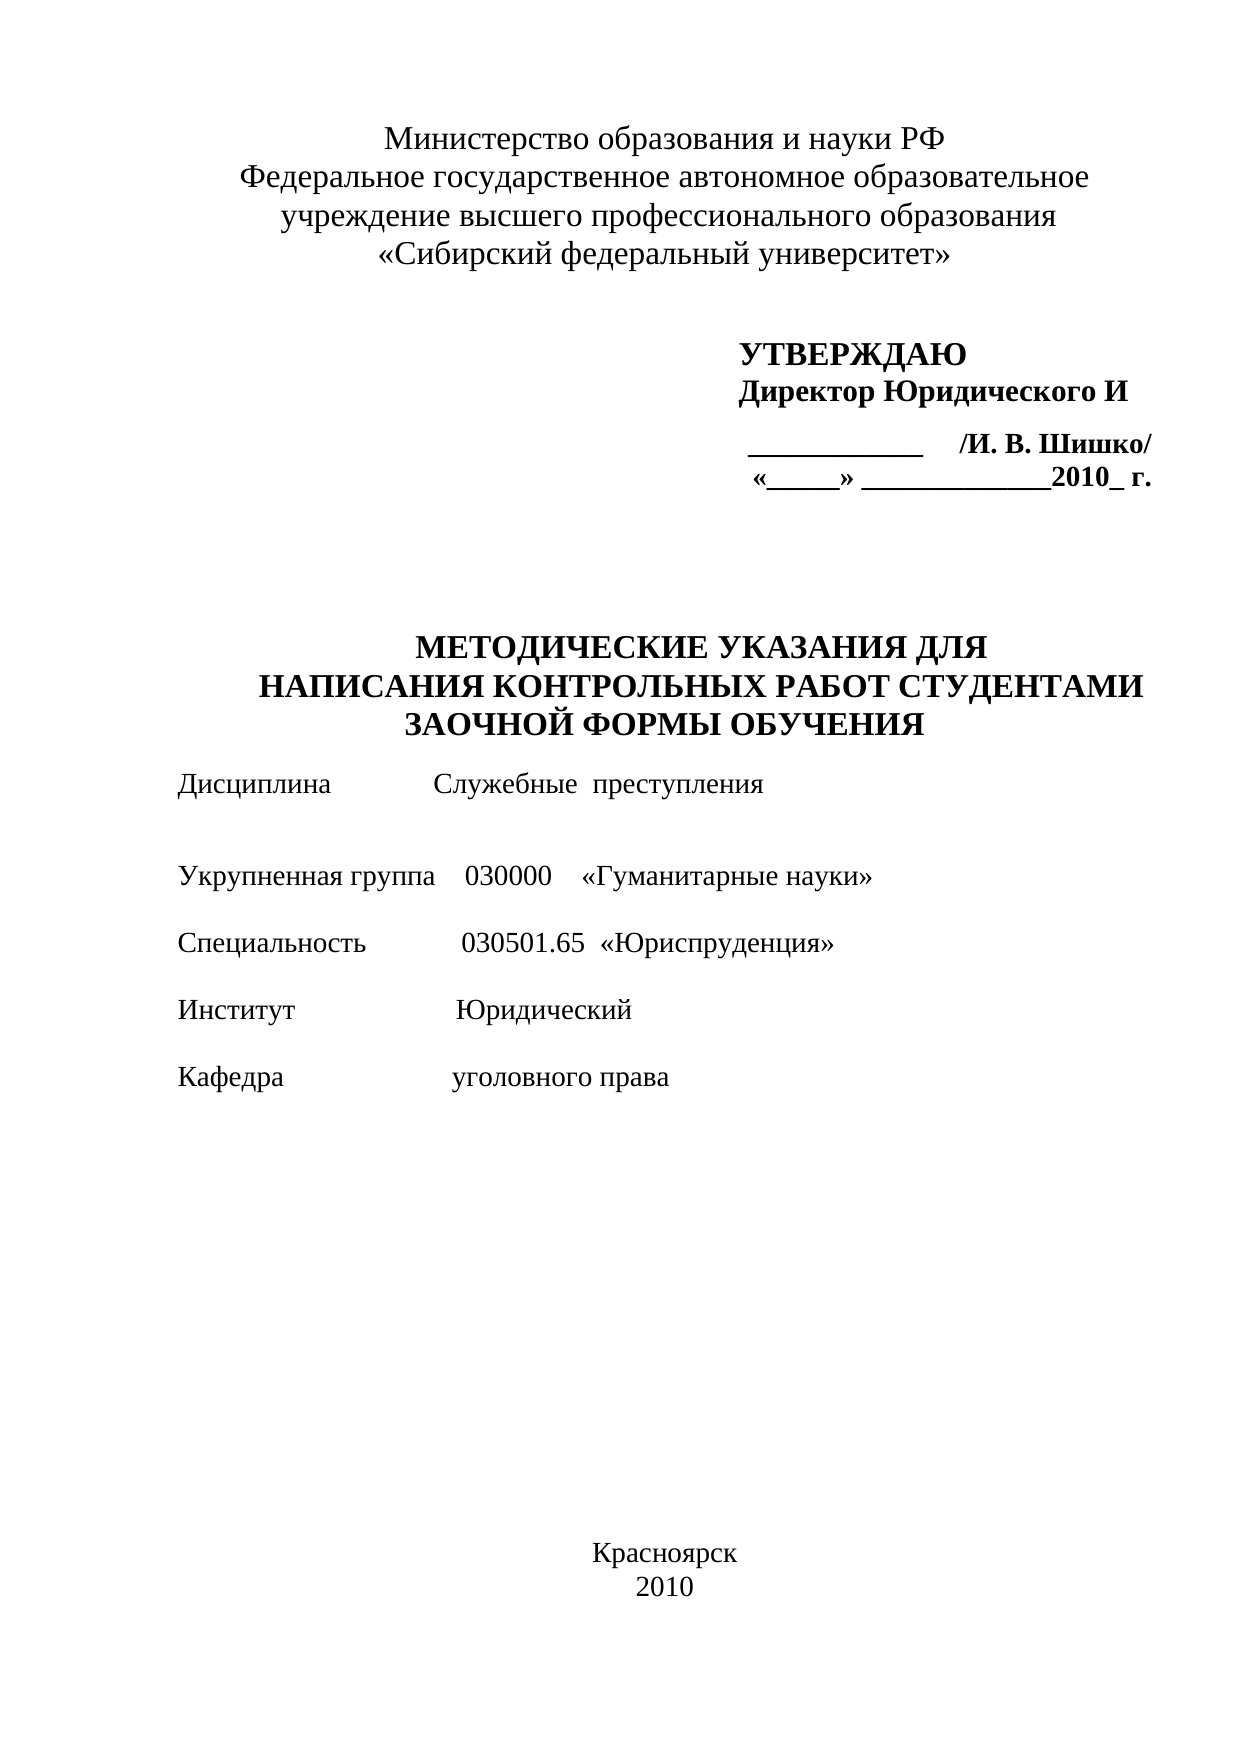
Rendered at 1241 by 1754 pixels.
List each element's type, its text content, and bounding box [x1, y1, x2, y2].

text ____________ /И. В. Шишко/ [679, 426, 1152, 459]
text Специальность 030501.65 «Юриспруденция» [177, 925, 1152, 958]
text Министерство образования и науки РФ [177, 118, 1152, 156]
subtitle Директор Юридического И [724, 372, 1152, 408]
text написания контрольных работ студентами заочной формы обучения [177, 666, 1152, 742]
text Институт Юридический [177, 992, 1152, 1025]
text Федеральное государственное автономное образовательное [177, 156, 1152, 195]
text 2010 [177, 1569, 1152, 1602]
text Укрупненная группа 030000 «Гуманитарные науки» [177, 858, 1152, 891]
text Методические указания для [177, 627, 1152, 666]
text Красноярск [177, 1535, 1152, 1569]
text «Сибирский федеральный университет» [177, 233, 1152, 271]
text учреждение высшего профессионального образования [177, 195, 1152, 233]
text «_____» _____________2010_ г. [679, 459, 1152, 493]
text УТВЕРЖДАЮ [738, 334, 1152, 372]
text Кафедра уголовного права [177, 1059, 1152, 1092]
text Дисциплина Служебные преступления [177, 767, 1152, 800]
